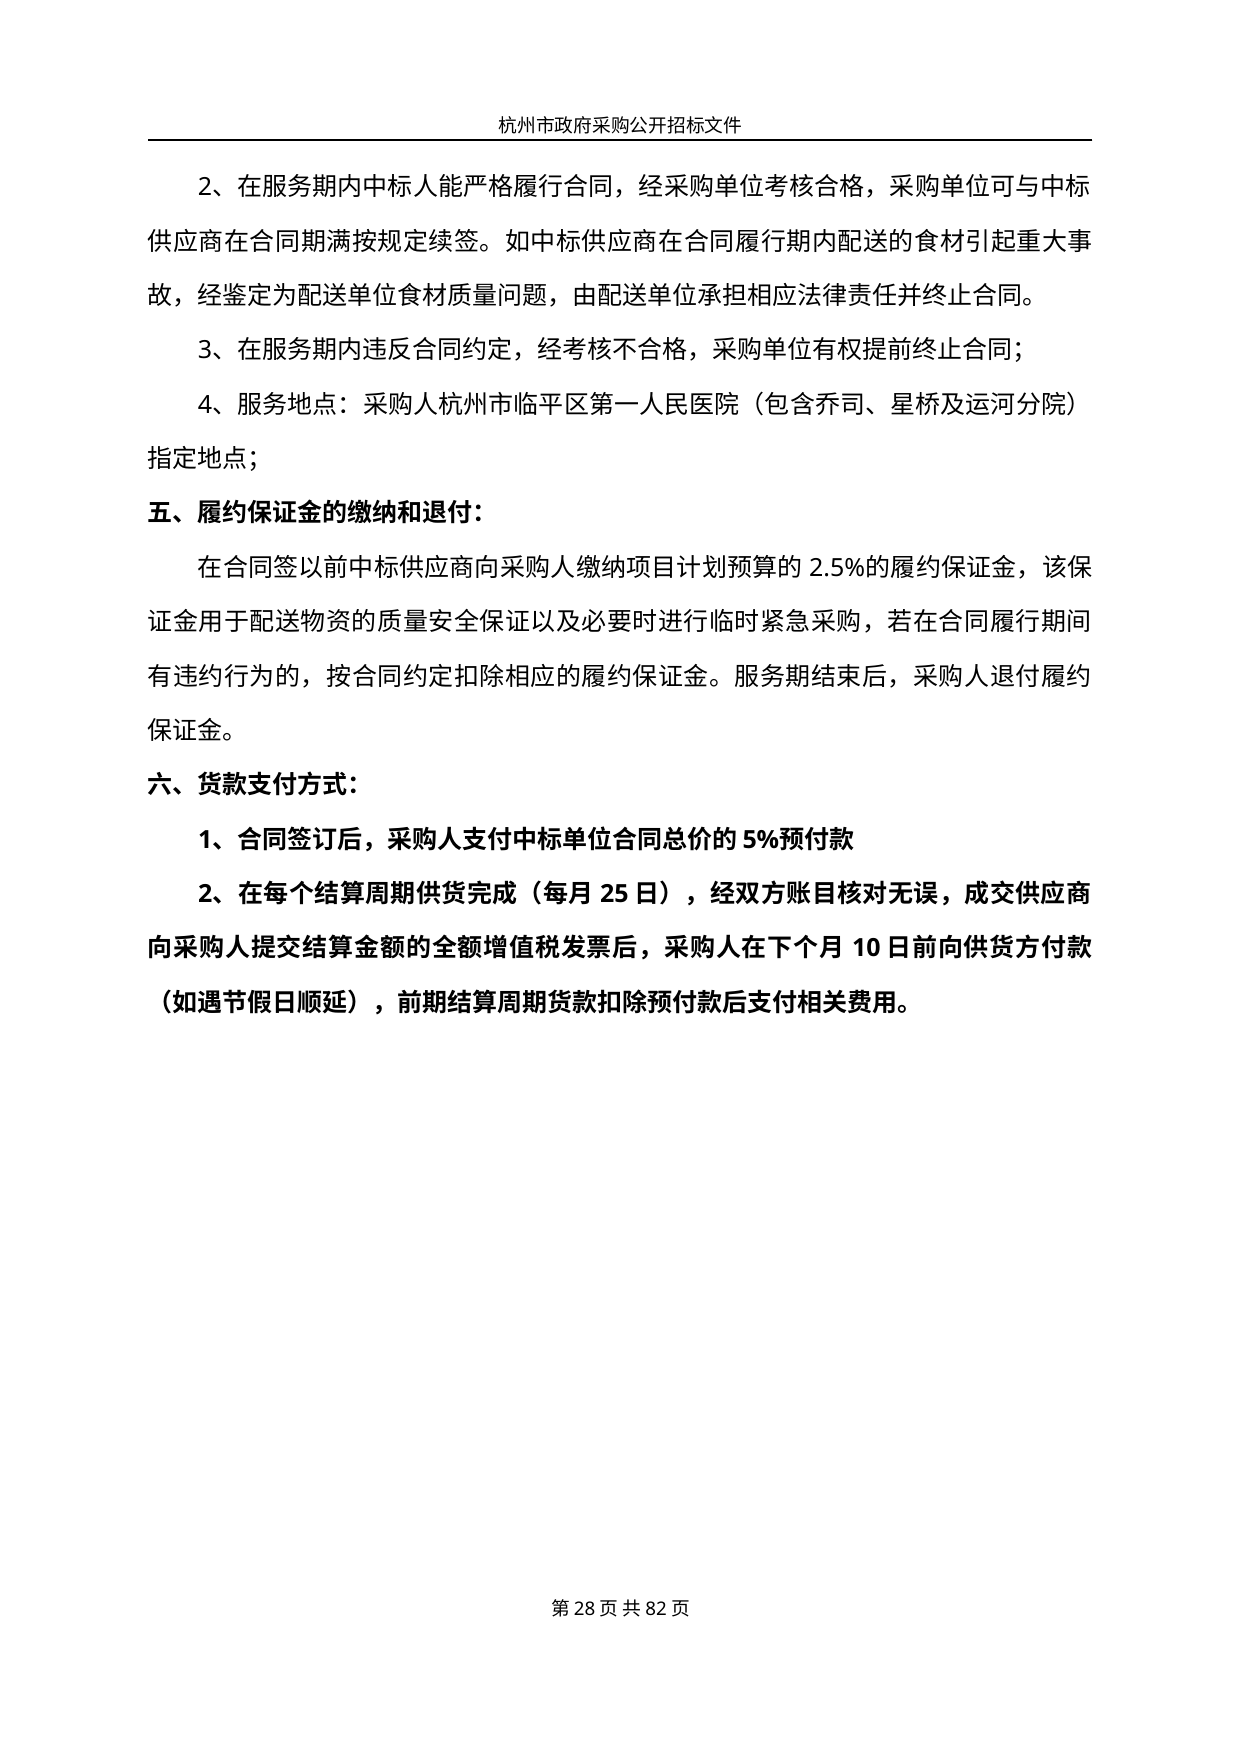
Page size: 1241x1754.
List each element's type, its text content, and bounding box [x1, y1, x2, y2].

text 1、合同签订后，采购人支付中标单位合同总价的5%预付款 [148, 819, 1092, 855]
text 五、履约保证金的缴纳和退付： [148, 493, 1092, 529]
text 2、在每个结算周期供货完成（每月25日），经双方账目核对无误，成交供应商向采购人提交结算金额的全额增值税发票后，采购人在下个月10日前向供货方付款（如遇节假日顺延），前期结算周期货款扣除预付款后支付相关费用。 [148, 873, 1092, 1018]
text 2、在服务期内中标人能严格履行合同，经采购单位考核合格，采购单位可与中标供应商在合同期满按规定续签。如中标供应商在合同履行期内配送的食材引起重大事故，经鉴定为配送单位食材质量问题，由配送单位承担相应法律责任并终止合同。 [148, 167, 1092, 312]
text 六、货款支付方式： [148, 765, 1092, 801]
text 在合同签以前中标供应商向采购人缴纳项目计划预算的2.5%的履约保证金，该保证金用于配送物资的质量安全保证以及必要时进行临时紧急采购，若在合同履行期间有违约行为的，按合同约定扣除相应的履约保证金。服务期结束后，采购人退付履约保证金。 [148, 547, 1092, 747]
text 4、服务地点：采购人杭州市临平区第一人民医院（包含乔司、星桥及运河分院）指定地点； [148, 384, 1092, 475]
text 3、在服务期内违反合同约定，经考核不合格，采购单位有权提前终止合同； [148, 330, 1092, 366]
